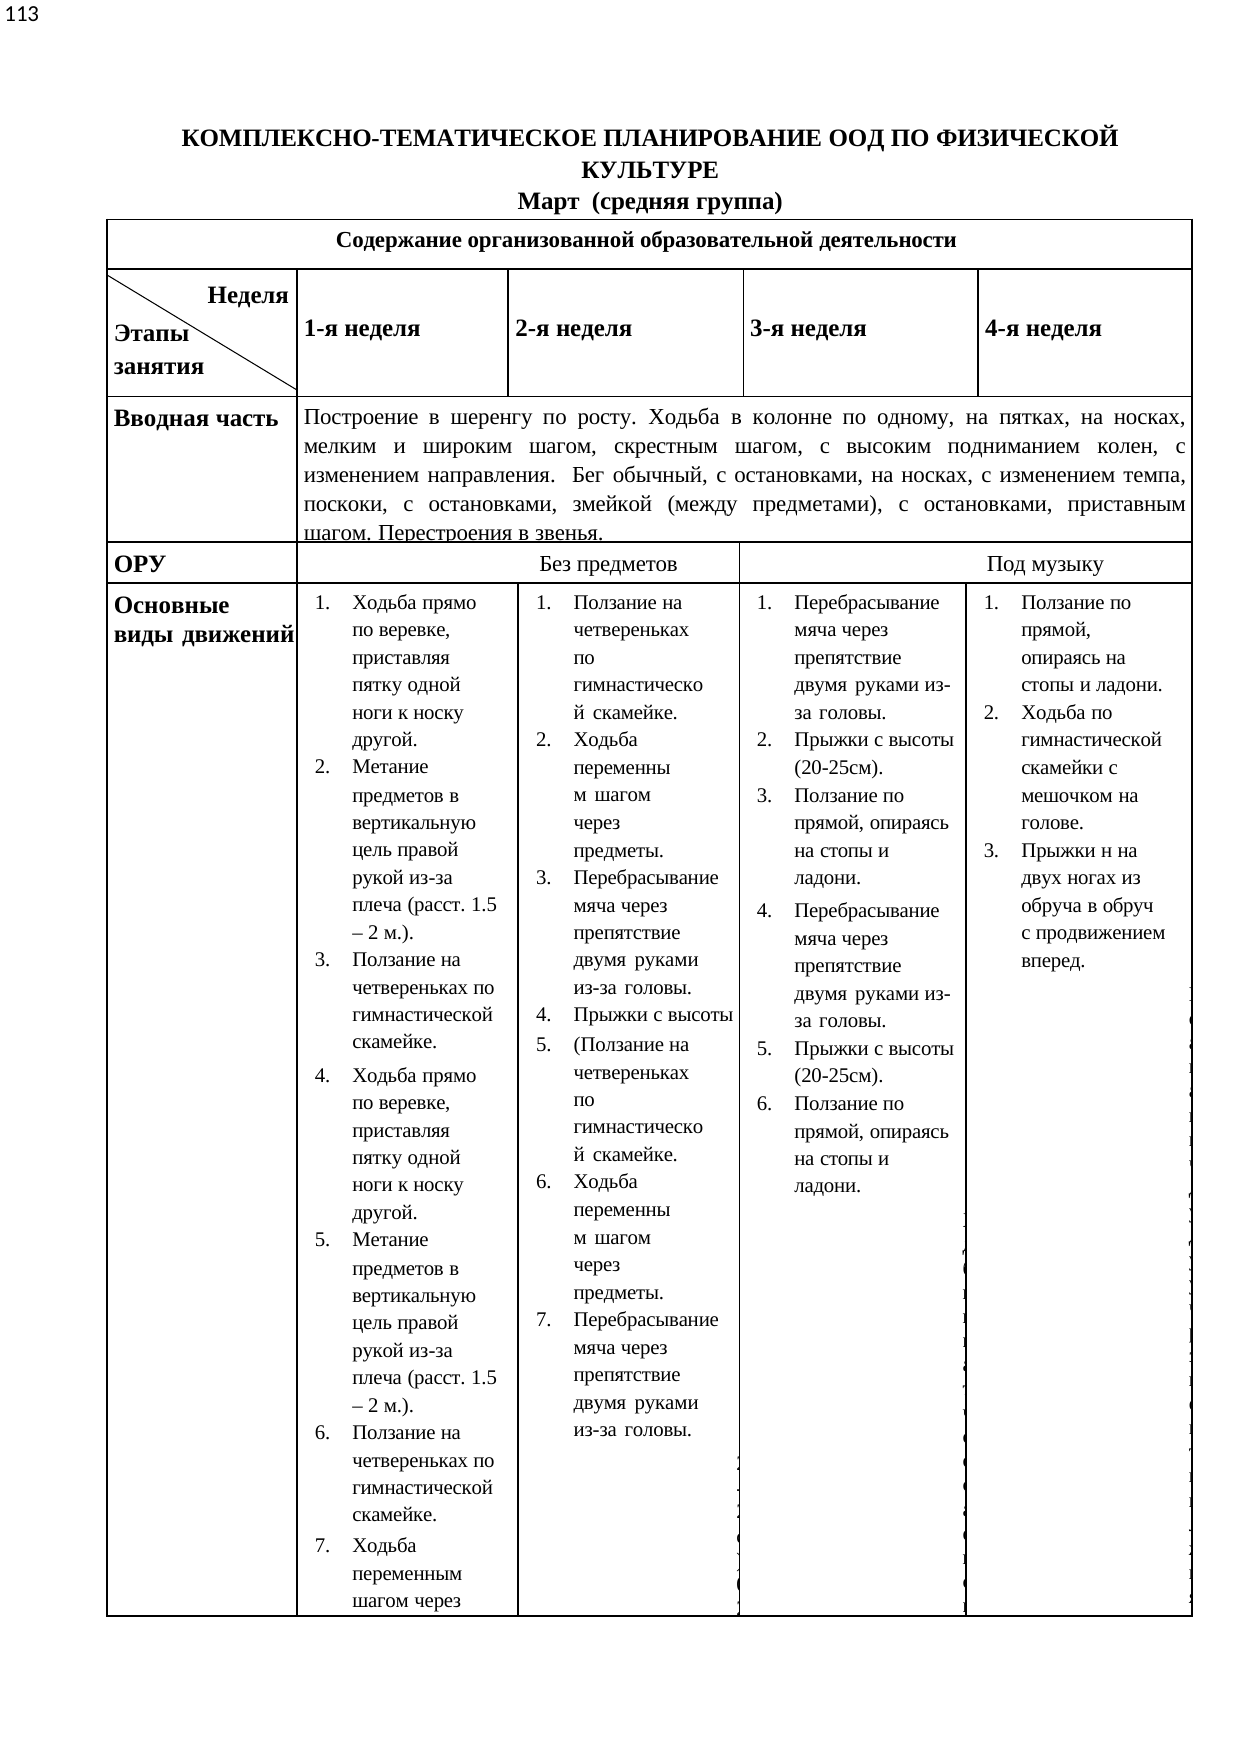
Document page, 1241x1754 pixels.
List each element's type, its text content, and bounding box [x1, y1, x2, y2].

text Март (средняя группа) [179, 187, 1121, 216]
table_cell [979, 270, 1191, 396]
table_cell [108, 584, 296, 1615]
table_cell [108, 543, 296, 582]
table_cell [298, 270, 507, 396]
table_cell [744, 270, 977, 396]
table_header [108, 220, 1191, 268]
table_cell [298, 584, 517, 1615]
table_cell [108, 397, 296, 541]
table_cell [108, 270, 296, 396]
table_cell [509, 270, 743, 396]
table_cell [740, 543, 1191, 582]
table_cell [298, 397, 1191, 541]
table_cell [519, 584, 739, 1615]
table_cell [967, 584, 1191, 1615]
text КОМПЛЕКСНО-ТЕМАТИЧЕСКОЕ ПЛАНИРОВАНИЕ ООД ПО ФИЗИЧЕСКОЙ КУЛЬТУРЕ [179, 123, 1121, 184]
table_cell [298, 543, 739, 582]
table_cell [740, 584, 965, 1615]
